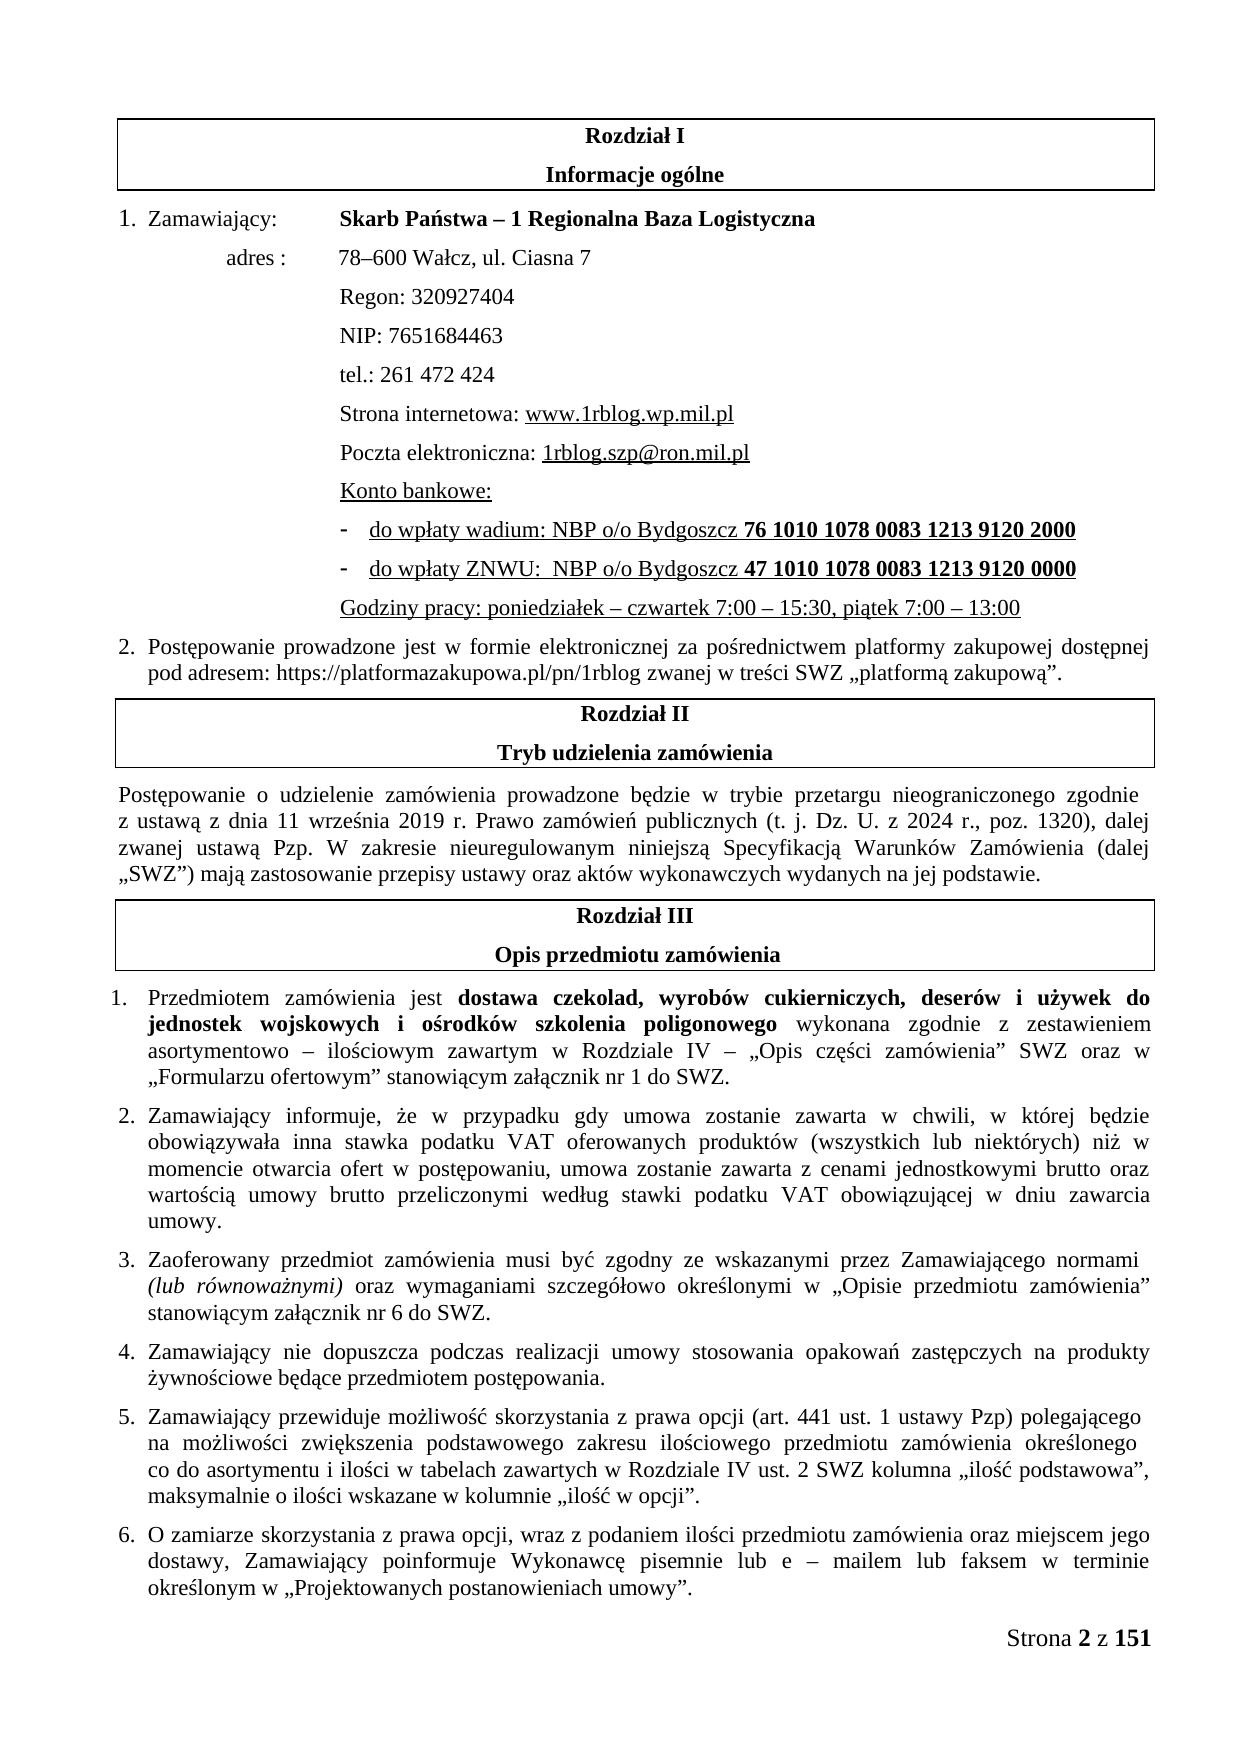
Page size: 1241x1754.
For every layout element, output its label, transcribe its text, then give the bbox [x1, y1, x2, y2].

list Zaoferowany przedmiot zamówienia musi być zgodny ze wskazanymi przez Zamawiającego normami (lub równoważnymi) oraz wymaganiami szczegółowo określonymi w „Opisie przedmiotu zamówienia” stanowiącym załącznik nr 6 do SWZ. [118, 1246, 1152, 1325]
subtitle Informacje ogólne [118, 157, 1154, 189]
text NIP: 7651684463 [266, 322, 1152, 348]
text Godziny pracy: poniedziałek – czwartek 7:00 – 15:30, piątek 7:00 – 13:00 [266, 594, 1152, 620]
text Strona internetowa: www.1rblog.wp.mil.pl [266, 400, 1152, 426]
text Regon: 320927404 [266, 283, 1152, 309]
list Przedmiotem zamówienia jest dostawa czekolad, wyrobów cukierniczych, deserów i używek do jednostek wojskowych i ośrodków szkolenia poligonowego wykonana zgodnie z zestawieniem asortymentowo – ilościowym zawartym w Rozdziale IV – „Opis części zamówienia” SWZ oraz w „Formularzu ofertowym” stanowiącym załącznik nr 1 do SWZ. [110, 984, 1152, 1089]
text Poczta elektroniczna: 1rblog.szp@ron.mil.pl [266, 439, 1152, 465]
text adres : 78–600 Wałcz, ul. Ciasna 7 [118, 244, 1152, 271]
title Rozdział II [116, 700, 1154, 726]
text Postępowanie o udzielenie zamówienia prowadzone będzie w trybie przetargu nieograniczonego zgodnie z ustawą z dnia 11 września 2019 r. Prawo zamówień publicznych (t. j. Dz. U. z 2024 r., poz. 1320), dalej zwanej ustawą Pzp. W zakresie nieuregulowanym niniejszą Specyfikacją Warunków Zamówienia (dalej „SWZ”) mają zastosowanie przepisy ustawy oraz aktów wykonawczych wydanych na jej podstawie. [118, 781, 1152, 886]
list do wpłaty ZNWU: NBP o/o Bydgoszcz 47 1010 1078 0083 1213 9120 0000 [340, 555, 1152, 582]
title Rozdział III [116, 901, 1154, 929]
list Postępowanie prowadzone jest w formie elektronicznej za pośrednictwem platformy zakupowej dostępnej pod adresem: https://platformazakupowa.pl/pn/1rblog zwanej w treści SWZ „platformą zakupową”. [118, 633, 1152, 686]
list do wpłaty wadium: NBP o/o Bydgoszcz 76 1010 1078 0083 1213 9120 2000 [340, 516, 1152, 543]
list Zamawiający informuje, że w przypadku gdy umowa zostanie zawarta w chwili, w której będzie obowiązywała inna stawka podatku VAT oferowanych produktów (wszystkich lub niektórych) niż w momencie otwarcia ofert w postępowaniu, umowa zostanie zawarta z cenami jednostkowymi brutto oraz wartością umowy brutto przeliczonymi według stawki podatku VAT obowiązującej w dniu zawarcia umowy. [118, 1102, 1152, 1234]
text Konto bankowe: [266, 477, 1152, 504]
list Zamawiający przewiduje możliwość skorzystania z prawa opcji (art. 441 ust. 1 ustawy Pzp) polegającego na możliwości zwiększenia podstawowego zakresu ilościowego przedmiotu zamówienia określonego co do asortymentu i ilości w tabelach zawartych w Rozdziale IV ust. 2 SWZ kolumna „ilość podstawowa”, maksymalnie o ilości wskazane w kolumnie „ilość w opcji”. [118, 1403, 1152, 1508]
list O zamiarze skorzystania z prawa opcji, wraz z podaniem ilości przedmiotu zamówienia oraz miejscem jego dostawy, Zamawiający poinformuje Wykonawcę pisemnie lub e – mailem lub faksem w terminie określonym w „Projektowanych postanowieniach umowy”. [118, 1521, 1152, 1600]
text 1. Zamawiający: Skarb Państwa – 1 Regionalna Baza Logistyczna [118, 203, 1152, 232]
text tel.: 261 472 424 [266, 361, 1152, 387]
title Opis przedmiotu zamówienia [116, 938, 1154, 970]
subtitle Rozdział I [118, 120, 1154, 148]
list Zamawiający nie dopuszcza podczas realizacji umowy stosowania opakowań zastępczych na produkty żywnościowe będące przedmiotem postępowania. [118, 1338, 1152, 1390]
title Tryb udzielenia zamówienia [116, 737, 1154, 767]
